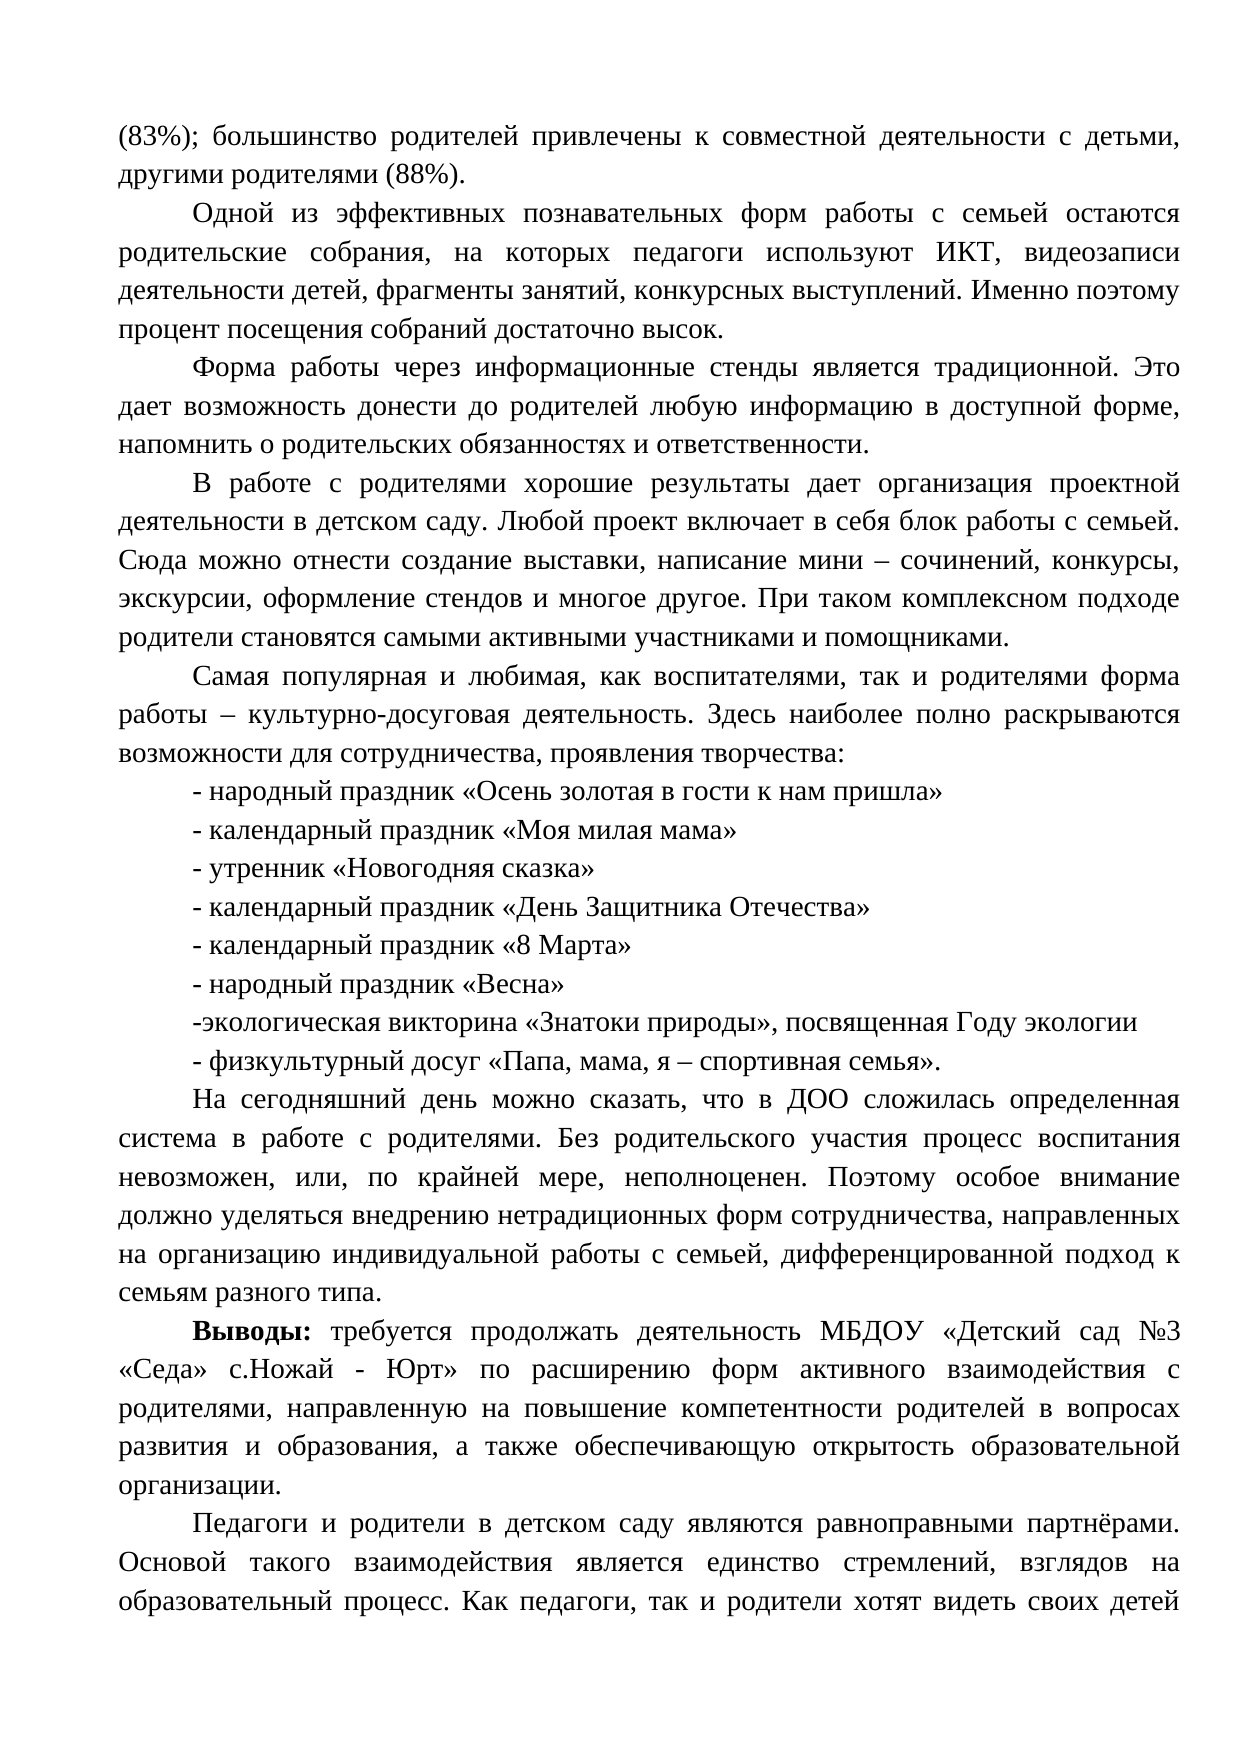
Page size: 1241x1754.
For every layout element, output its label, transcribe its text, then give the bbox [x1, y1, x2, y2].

text - утренник «Новогодняя сказка» [118, 850, 1181, 884]
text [118, 1506, 1181, 1616]
text -экологическая викторина «Знатоки природы», посвященная Году экологии [118, 1004, 1181, 1038]
text - календарный праздник «Моя милая мама» [118, 812, 1181, 845]
text - физкультурный досуг «Папа, мама, я – спортивная семья». [118, 1043, 1181, 1077]
text Выводы: требуется продолжать деятельность МБДОУ «Детский сад №3 «Седа» с.Ножай - Юрт» по расширению форм активного взаимодействия с родителями, направленную на повышение компетентности родителей в вопросах развития и образования, а также обеспечивающую открытость образовательной организации. [118, 1313, 1181, 1501]
text Одной из эффективных познавательных форм работы с семьей остаются родительские собрания, на которых педагоги используют ИКТ, видеозаписи деятельности детей, фрагменты занятий, конкурсных выступлений. Именно поэтому процент посещения собраний достаточно высок. [118, 195, 1181, 344]
text - народный праздник «Весна» [118, 966, 1181, 999]
text - календарный праздник «8 Марта» [118, 927, 1181, 961]
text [118, 118, 1181, 190]
text - календарный праздник «День Защитника Отечества» [118, 889, 1181, 922]
text Форма работы через информационные стенды является традиционной. Это дает возможность донести до родителей любую информацию в доступной форме, напомнить о родительских обязанностях и ответственности. [118, 349, 1181, 460]
text В работе с родителями хорошие результаты дает организация проектной деятельности в детском саду. Любой проект включает в себя блок работы с семьей. Сюда можно отнести создание выставки, написание мини – сочинений, конкурсы, экскурсии, оформление стендов и многое другое. При таком комплексном подходе родители становятся самыми активными участниками и помощниками. [118, 465, 1181, 653]
text На сегодняшний день можно сказать, что в ДОО сложилась определенная система в работе с родителями. Без родительского участия процесс воспитания невозможен, или, по крайней мере, неполноценен. Поэтому особое внимание должно уделяться внедрению нетрадиционных форм сотрудничества, направленных на организацию индивидуальной работы с семьей, дифференцированной подход к семьям разного типа. [118, 1082, 1181, 1308]
text - народный праздник «Осень золотая в гости к нам пришла» [118, 773, 1181, 807]
text Самая популярная и любимая, как воспитателями, так и родителями форма работы – культурно-досуговая деятельность. Здесь наиболее полно раскрываются возможности для сотрудничества, проявления творчества: [118, 658, 1181, 768]
